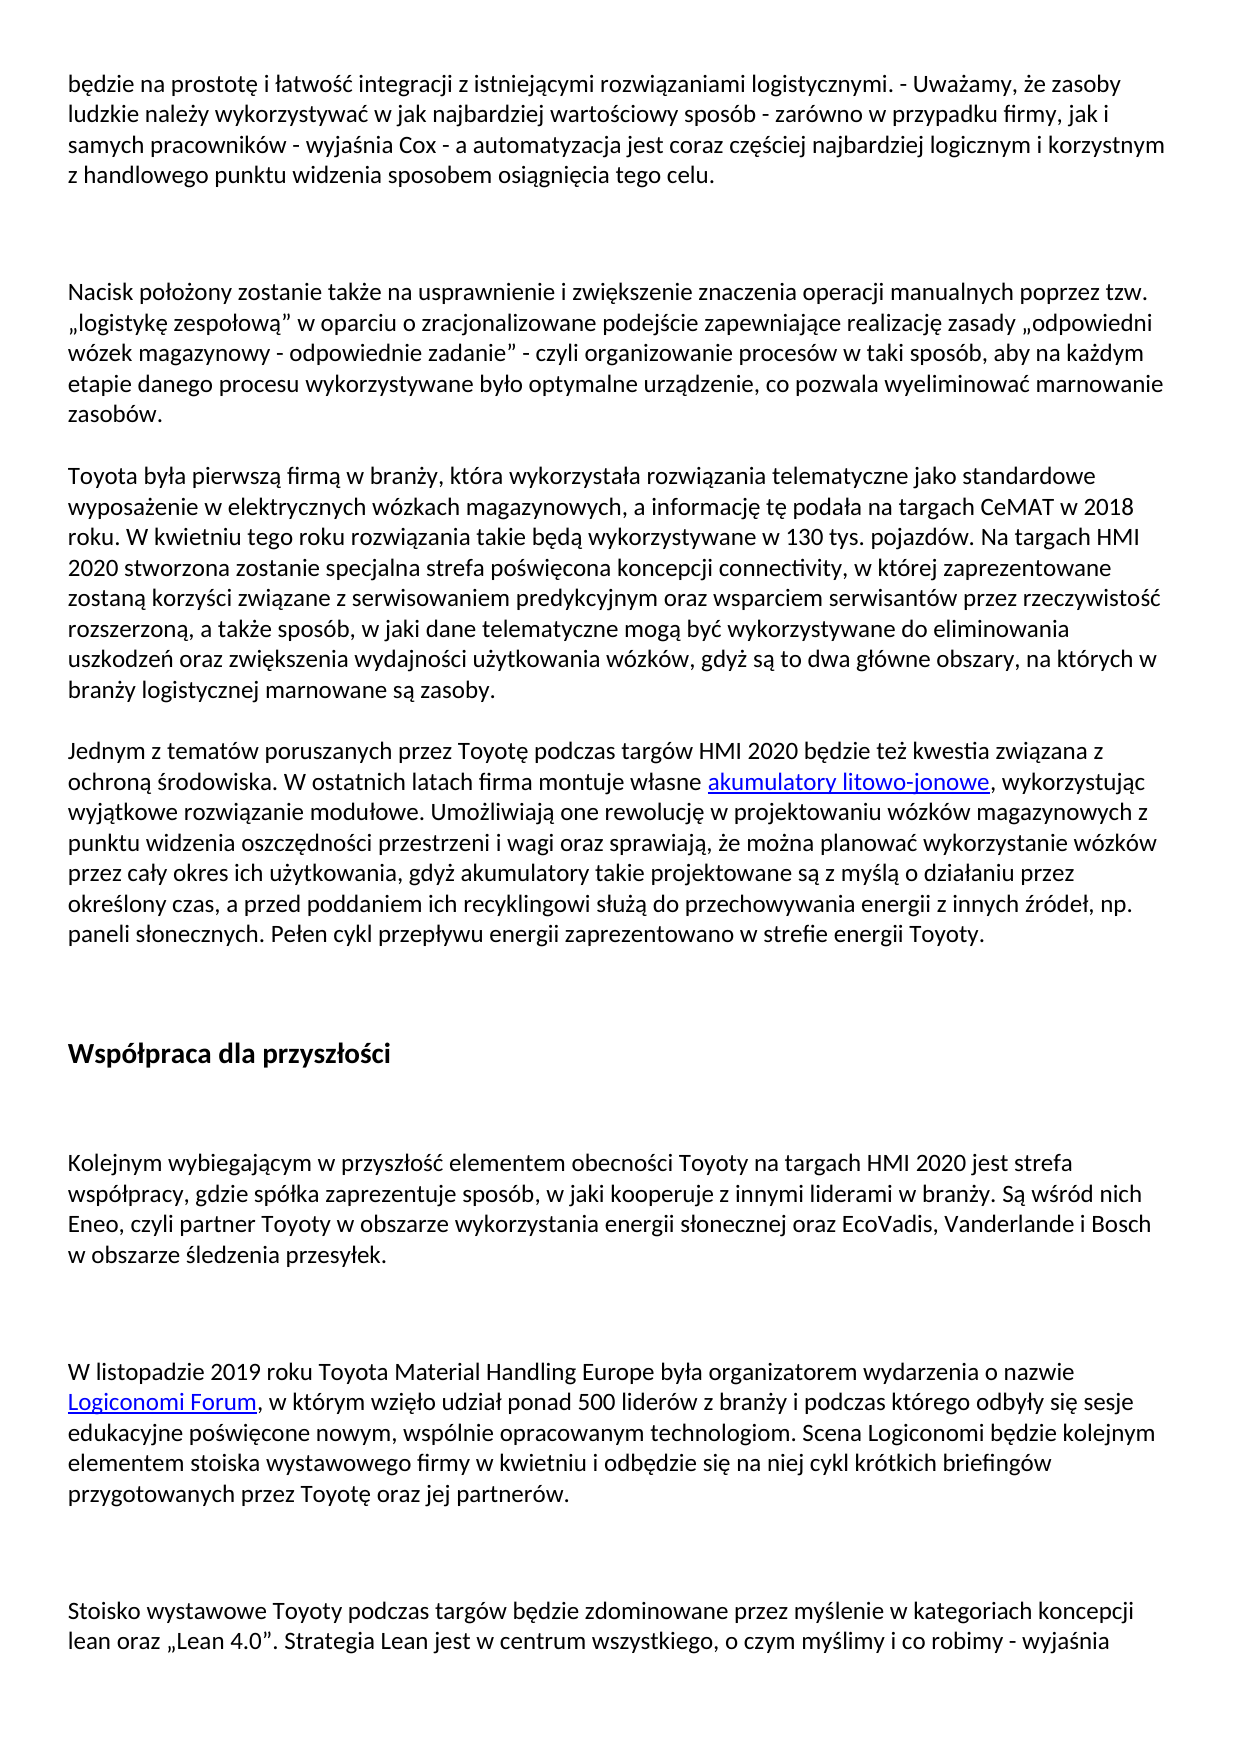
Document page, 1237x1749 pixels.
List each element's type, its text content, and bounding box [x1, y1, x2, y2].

text Jednym z tematów poruszanych przez Toyotę podczas targów HMI 2020 będzie też kwestia związana z ochroną środowiska. W ostatnich latach firma montuje własne akumulatory litowo-jonowe, wykorzystując wyjątkowe rozwiązanie modułowe. Umożliwiają one rewolucję w projektowaniu wózków magazynowych z punktu widzenia oszczędności przestrzeni i wagi oraz sprawiają, że można planować wykorzystanie wózków przez cały okres ich użytkowania, gdyż akumulatory takie projektowane są z myślą o działaniu przez określony czas, a przed poddaniem ich recyklingowi służą do przechowywania energii z innych źródeł, np. paneli słonecznych. Pełen cykl przepływu energii zaprezentowano w strefie energii Toyoty. [68, 736, 1169, 949]
text Toyota była pierwszą firmą w branży, która wykorzystała rozwiązania telematyczne jako standardowe wyposażenie w elektrycznych wózkach magazynowych, a informację tę podała na targach CeMAT w 2018 roku. W kwietniu tego roku rozwiązania takie będą wykorzystywane w 130 tys. pojazdów. Na targach HMI 2020 stworzona zostanie specjalna strefa poświęcona koncepcji connectivity, w której zaprezentowane zostaną korzyści związane z serwisowaniem predykcyjnym oraz wsparciem serwisantów przez rzeczywistość rozszerzoną, a także sposób, w jaki dane telematyczne mogą być wykorzystywane do eliminowania uszkodzeń oraz zwiększenia wydajności użytkowania wózków, gdyż są to dwa główne obszary, na których w branży logistycznej marnowane są zasoby. [68, 460, 1169, 704]
text Nacisk położony zostanie także na usprawnienie i zwiększenie znaczenia operacji manualnych poprzez tzw. „logistykę zespołową” w oparciu o zracjonalizowane podejście zapewniające realizację zasady „odpowiedni wózek magazynowy - odpowiednie zadanie” - czyli organizowanie procesów w taki sposób, aby na każdym etapie danego procesu wykorzystywane było optymalne urządzenie, co pozwala wyeliminować marnowanie zasobów. [68, 276, 1169, 429]
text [68, 68, 1169, 190]
text W listopadzie 2019 roku Toyota Material Handling Europe była organizatorem wydarzenia o nazwie Logiconomi Forum, w którym wzięło udział ponad 500 liderów z branży i podczas którego odbyły się sesje edukacyjne poświęcone nowym, wspólnie opracowanym technologiom. Scena Logiconomi będzie kolejnym elementem stoiska wystawowego firmy w kwietniu i odbędzie się na niej cykl krótkich briefingów przygotowanych przez Toyotę oraz jej partnerów. [68, 1356, 1169, 1508]
text Współpraca dla przyszłości [68, 1036, 1169, 1071]
text Kolejnym wybiegającym w przyszłość elementem obecności Toyoty na targach HMI 2020 jest strefa współpracy, gdzie spółka zaprezentuje sposób, w jaki kooperuje z innymi liderami w branży. Są wśród nich Eneo, czyli partner Toyoty w obszarze wykorzystania energii słonecznej oraz EcoVadis, Vanderlande i Bosch w obszarze śledzenia przesyłek. [68, 1147, 1169, 1269]
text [68, 1595, 1169, 1656]
